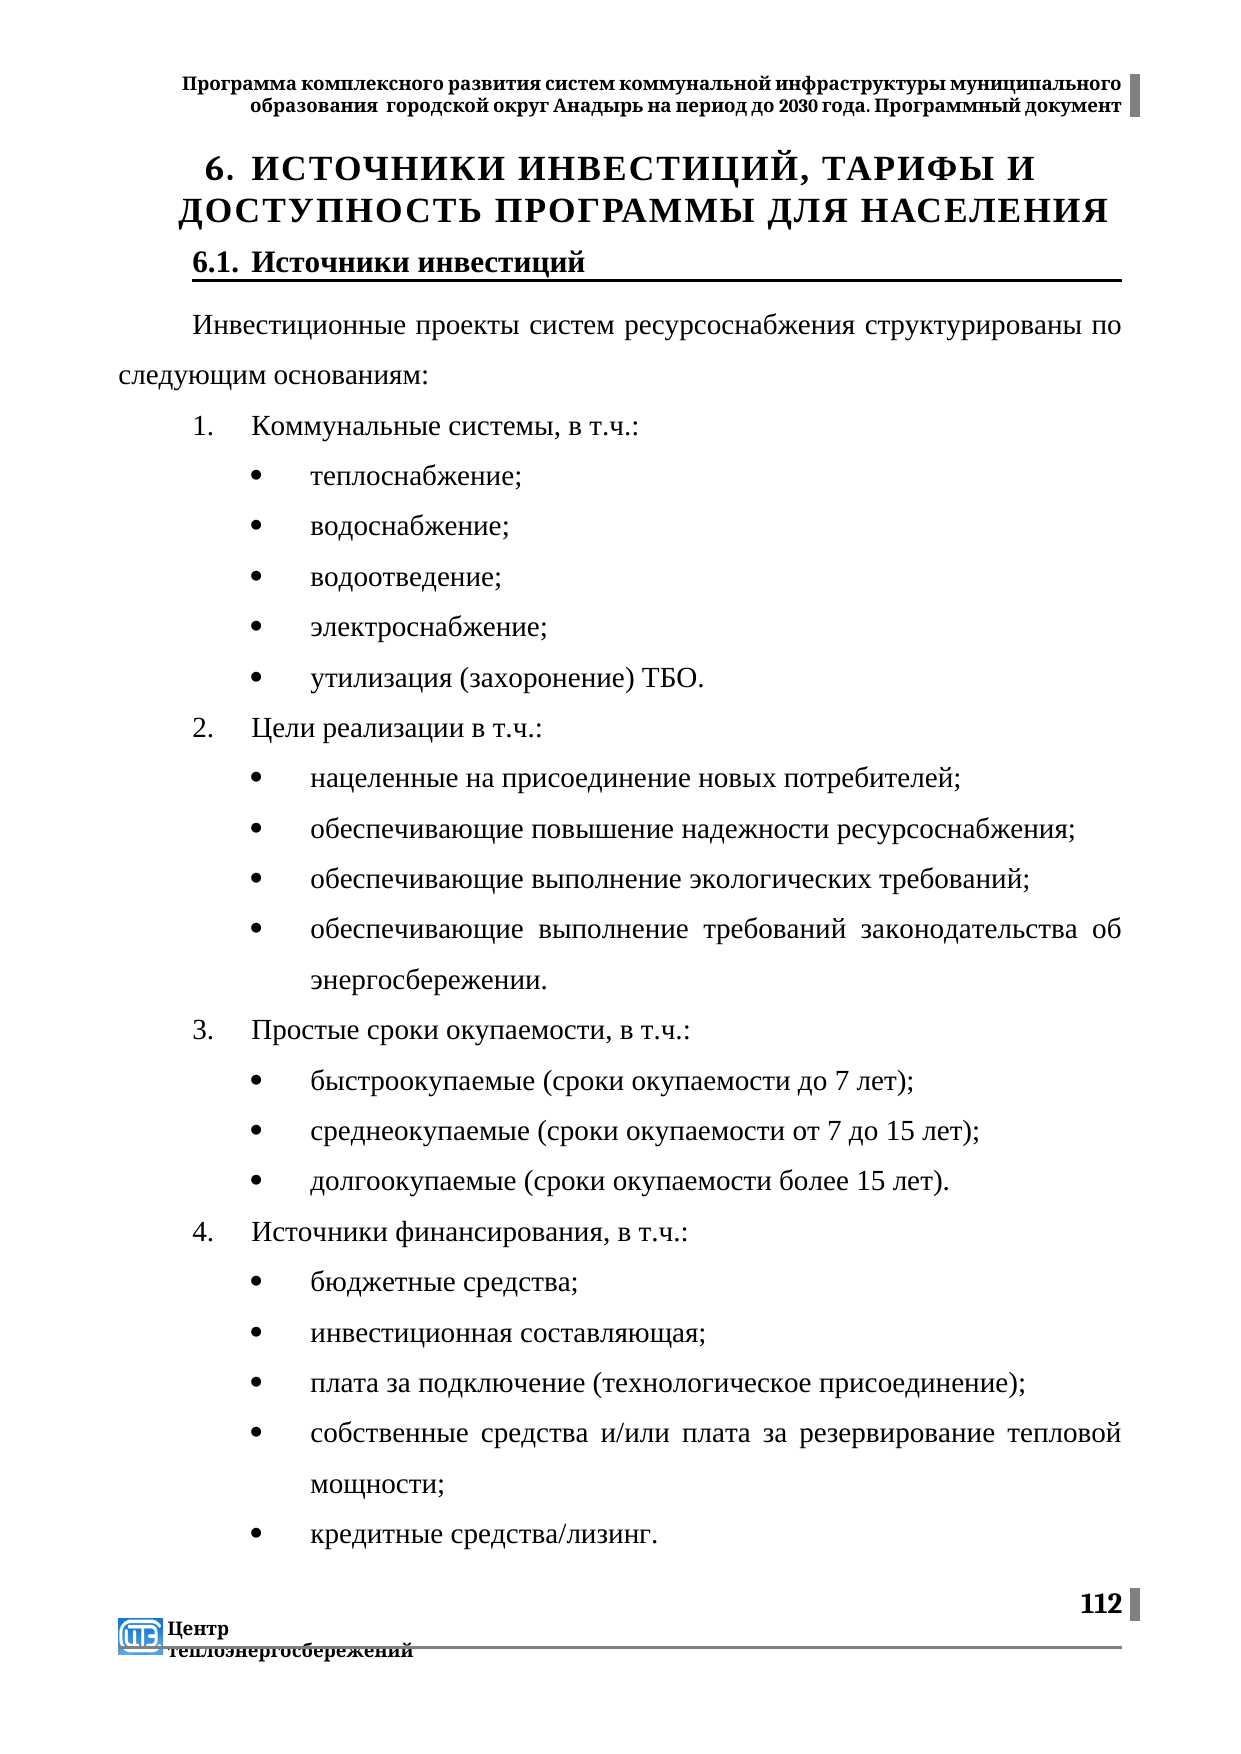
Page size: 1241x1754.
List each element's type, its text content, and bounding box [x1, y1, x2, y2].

list долгоокупаемые (сроки окупаемости более 15 лет). [251, 1163, 1122, 1197]
picture [118, 1618, 164, 1646]
list Источники финансирования, в т.ч.: [192, 1214, 1122, 1247]
subtitle Источники инвестиций [192, 243, 1122, 279]
list теплоснабжение; [251, 458, 1122, 492]
subtitle ИСТОЧНИКИ ИНВЕСТИЦИЙ, ТАРИФЫ И ДОСТУПНОСТЬ ПРОГРАММЫ ДЛЯ НАСЕЛЕНИЯ [118, 148, 1122, 231]
list кредитные средства/лизинг. [251, 1516, 1122, 1550]
picture [118, 1649, 164, 1655]
list утилизация (захоронение) ТБО. [251, 660, 1122, 693]
list обеспечивающие повышение надежности ресурсоснабжения; [251, 811, 1122, 844]
list бюджетные средства; [251, 1264, 1122, 1298]
list Цели реализации в т.ч.: [192, 710, 1122, 744]
list водоотведение; [251, 559, 1122, 592]
list плата за подключение (технологическое присоединение); [251, 1365, 1122, 1399]
list водоснабжение; [251, 508, 1122, 542]
list электроснабжение; [251, 609, 1122, 643]
list среднеокупаемые (сроки окупаемости от 7 до 15 лет); [251, 1113, 1122, 1147]
list обеспечивающие выполнение экологических требований; [251, 861, 1122, 895]
list инвестиционная составляющая; [251, 1315, 1122, 1348]
list обеспечивающие выполнение требований законодательства об энергосбережении. [251, 912, 1122, 996]
list Простые сроки окупаемости, в т.ч.: [192, 1012, 1122, 1046]
list собственные средства и/или плата за резервирование тепловой мощности; [251, 1416, 1122, 1499]
list нацеленные на присоединение новых потребителей; [251, 760, 1122, 794]
text Инвестиционные проекты систем ресурсоснабжения структурированы по следующим основаниям: [118, 307, 1122, 391]
list быстроокупаемые (сроки окупаемости до 7 лет); [251, 1063, 1122, 1096]
list Коммунальные системы, в т.ч.: [192, 408, 1122, 441]
